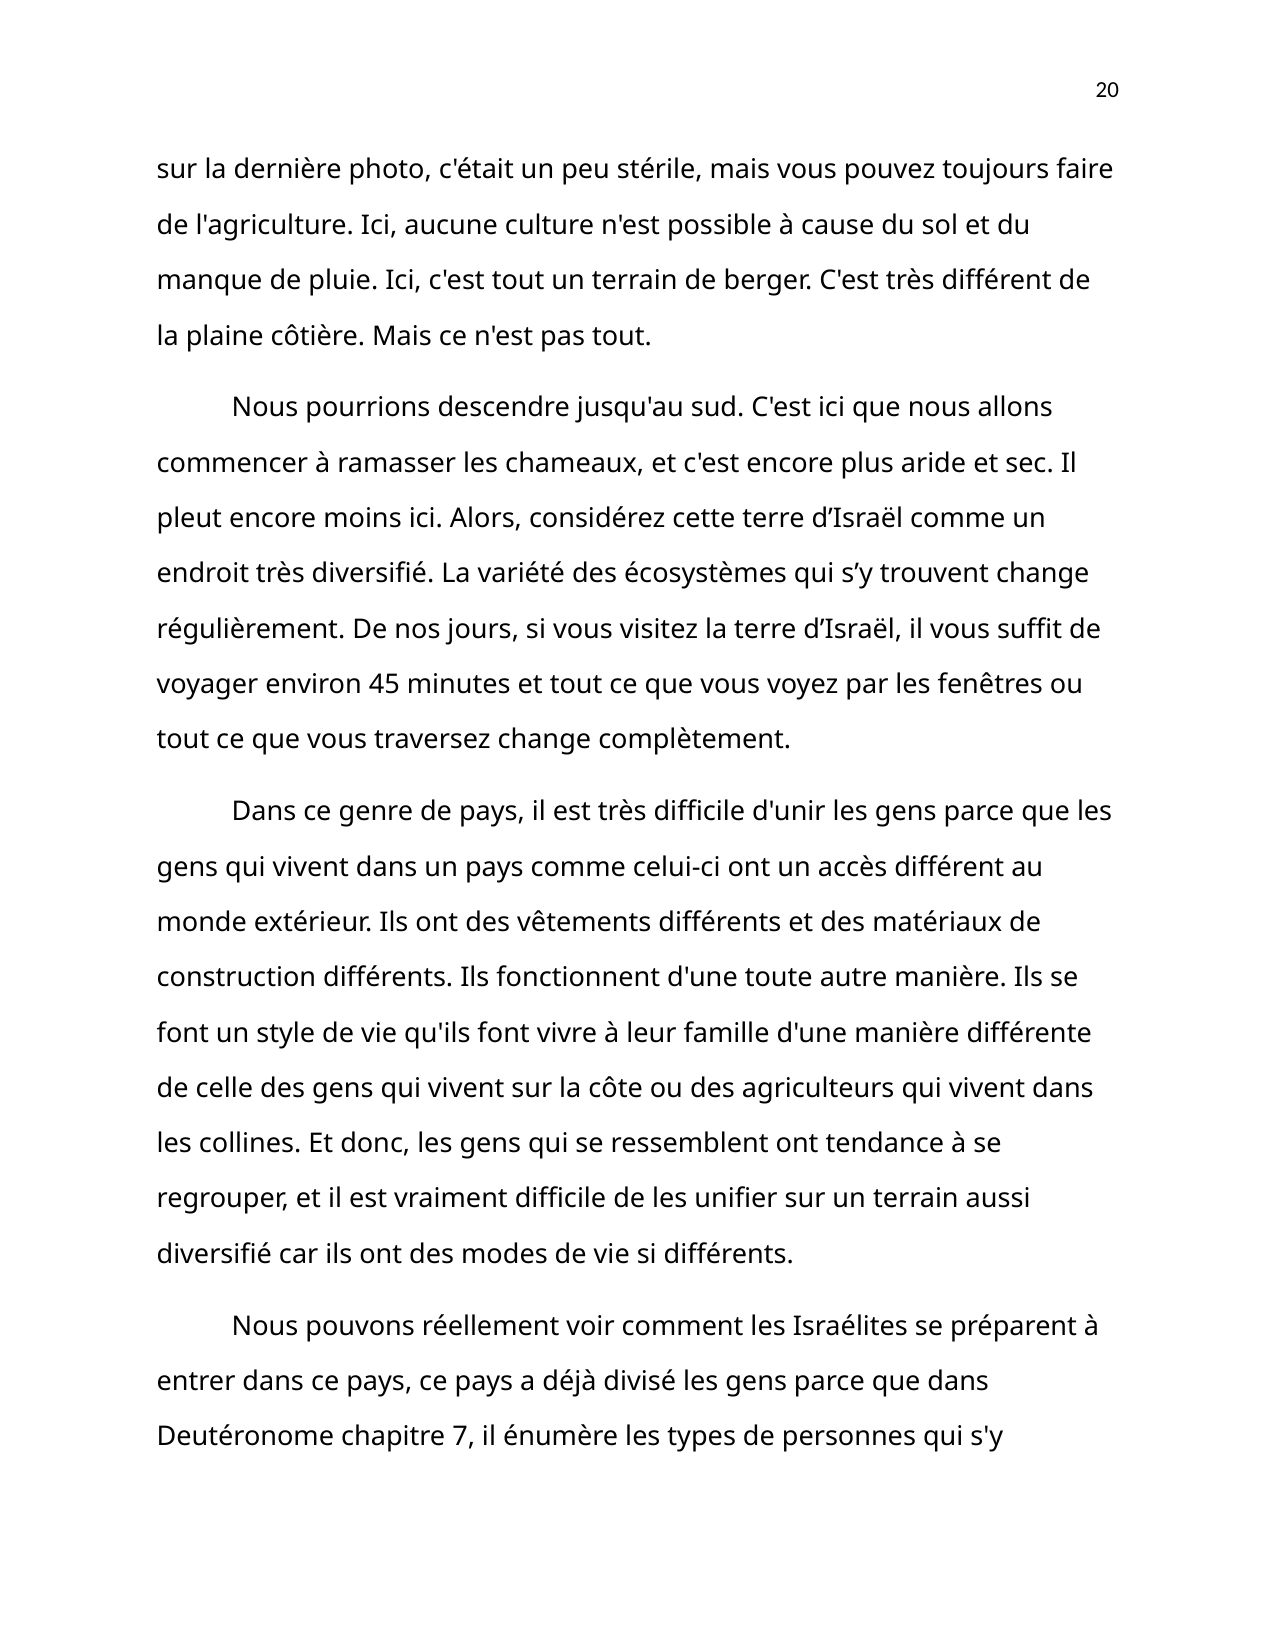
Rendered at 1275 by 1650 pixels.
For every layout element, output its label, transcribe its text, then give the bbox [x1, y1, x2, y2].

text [156, 1306, 1118, 1454]
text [156, 150, 1118, 353]
text Dans ce genre de pays, il est très difficile d'unir les gens parce que les gens qui vivent dans un pays comme celui-ci ont un accès différent au monde extérieur. Ils ont des vêtements différents et des matériaux de construction différents. Ils fonctionnent d'une toute autre manière. Ils se font un style de vie qu'ils font vivre à leur famille d'une manière différente de celle des gens qui vivent sur la côte ou des agriculteurs qui vivent dans les collines. Et donc, les gens qui se ressemblent ont tendance à se regrouper, et il est vraiment difficile de les unifier sur un terrain aussi diversifié car ils ont des modes de vie si différents. [156, 792, 1118, 1271]
text Nous pourrions descendre jusqu'au sud. C'est ici que nous allons commencer à ramasser les chameaux, et c'est encore plus aride et sec. Il pleut encore moins ici. Alors, considérez cette terre d’Israël comme un endroit très diversifié. La variété des écosystèmes qui s’y trouvent change régulièrement. De nos jours, si vous visitez la terre d’Israël, il vous suffit de voyager environ 45 minutes et tout ce que vous voyez par les fenêtres ou tout ce que vous traversez change complètement. [156, 388, 1118, 757]
